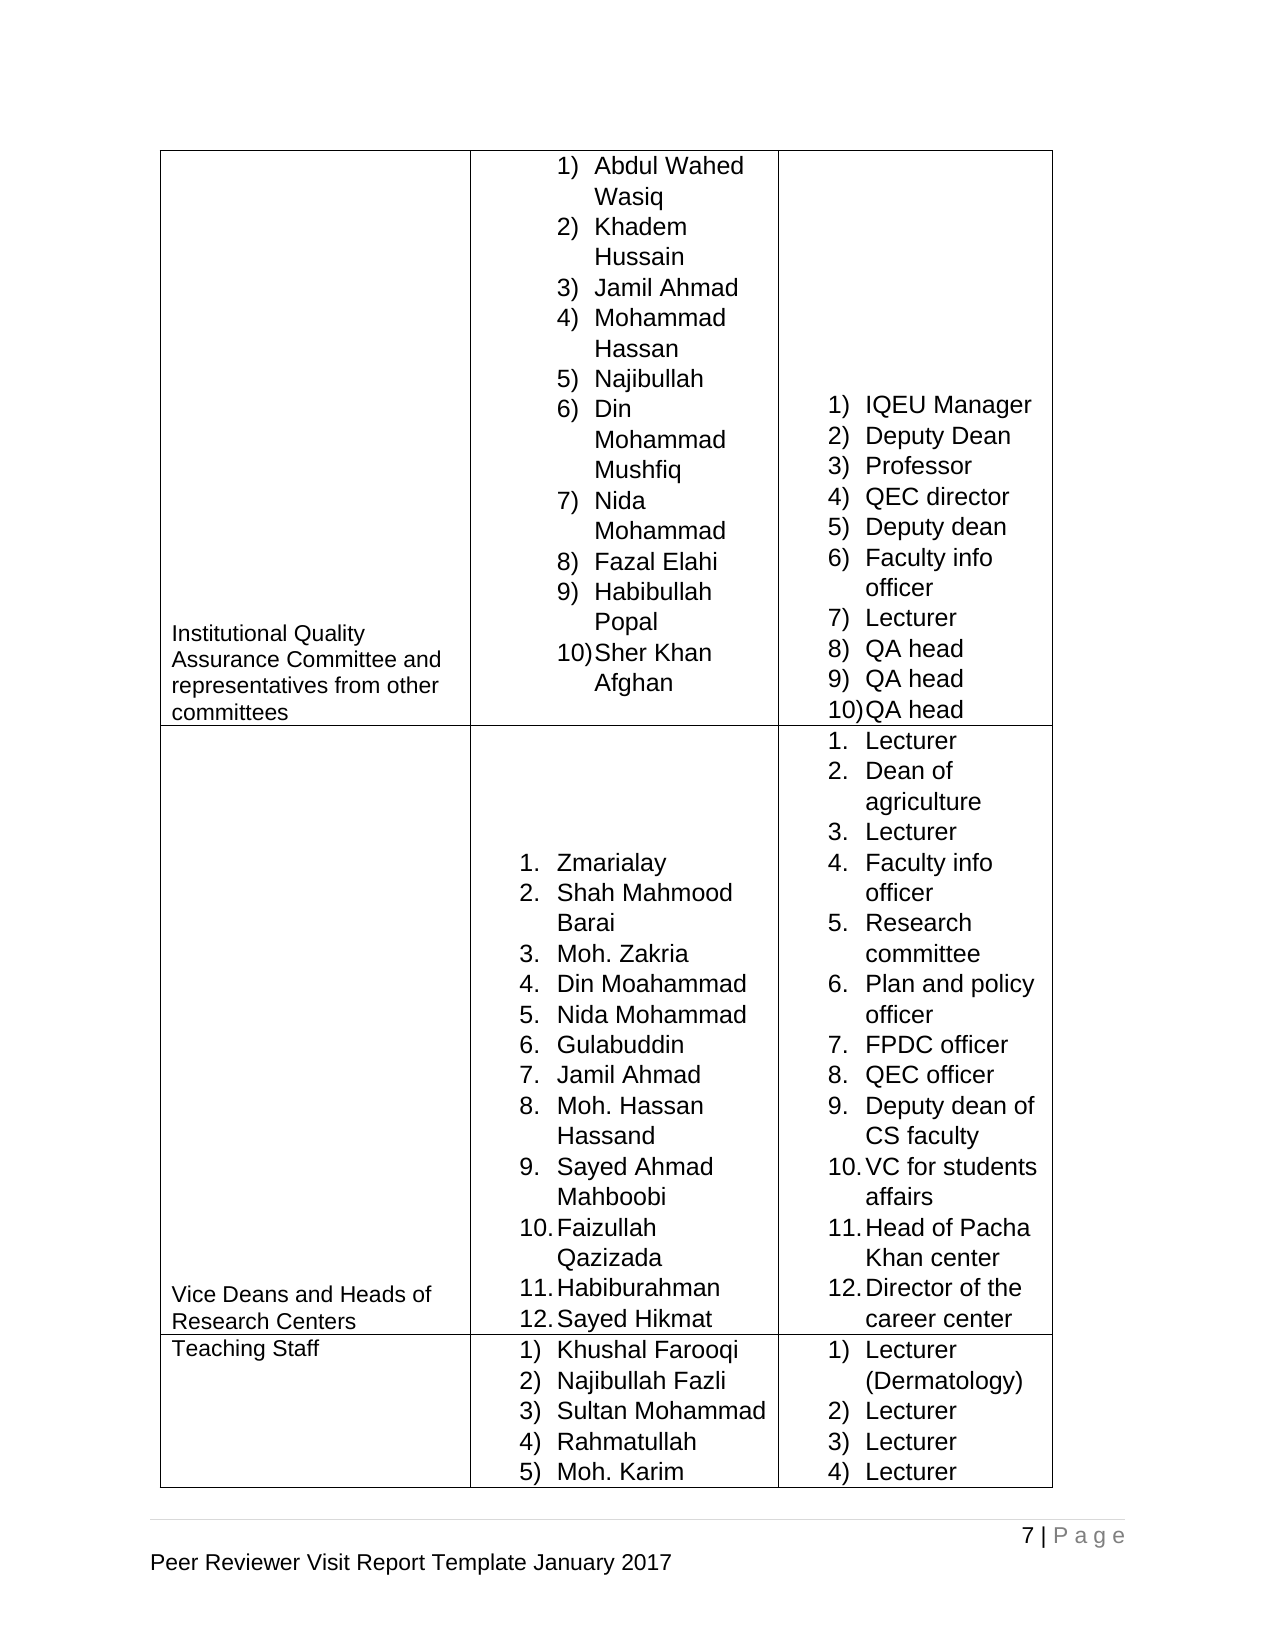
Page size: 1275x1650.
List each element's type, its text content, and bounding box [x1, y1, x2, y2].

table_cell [471, 1335, 778, 1487]
table_cell Abdul Wahed Wasiq Khadem Hussain Jamil Ahmad Mohammad Hassan Najibullah Din Mohammad Mushfiq Nida Mohammad Fazal Elahi Habibullah Popal Sher Khan Afghan [471, 151, 778, 725]
table_cell IQEU Manager Deputy Dean Professor QEC director Deputy dean Faculty info officer Lecturer QA head QA head QA head [779, 151, 1052, 725]
table_cell Institutional Quality Assurance Committee and representatives from other committees [161, 151, 470, 725]
table_cell Teaching Staff [161, 1335, 470, 1487]
table_cell Zmarialay Shah Mahmood Barai Moh. Zakria Din Moahammad Nida Mohammad Gulabuddin Jamil Ahmad Moh. Hassan Hassand Sayed Ahmad Mahboobi Faizullah Qazizada Habiburahman Sayed Hikmat [471, 726, 778, 1334]
table_cell Lecturer Dean of agriculture Lecturer Faculty info officer Research committee Plan and policy officer FPDC officer QEC officer Deputy dean of CS faculty VC for students affairs Head of Pacha Khan center Director of the career center [779, 726, 1052, 1334]
table_cell Vice Deans and Heads of Research Centers [161, 726, 470, 1334]
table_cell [779, 1335, 1052, 1487]
